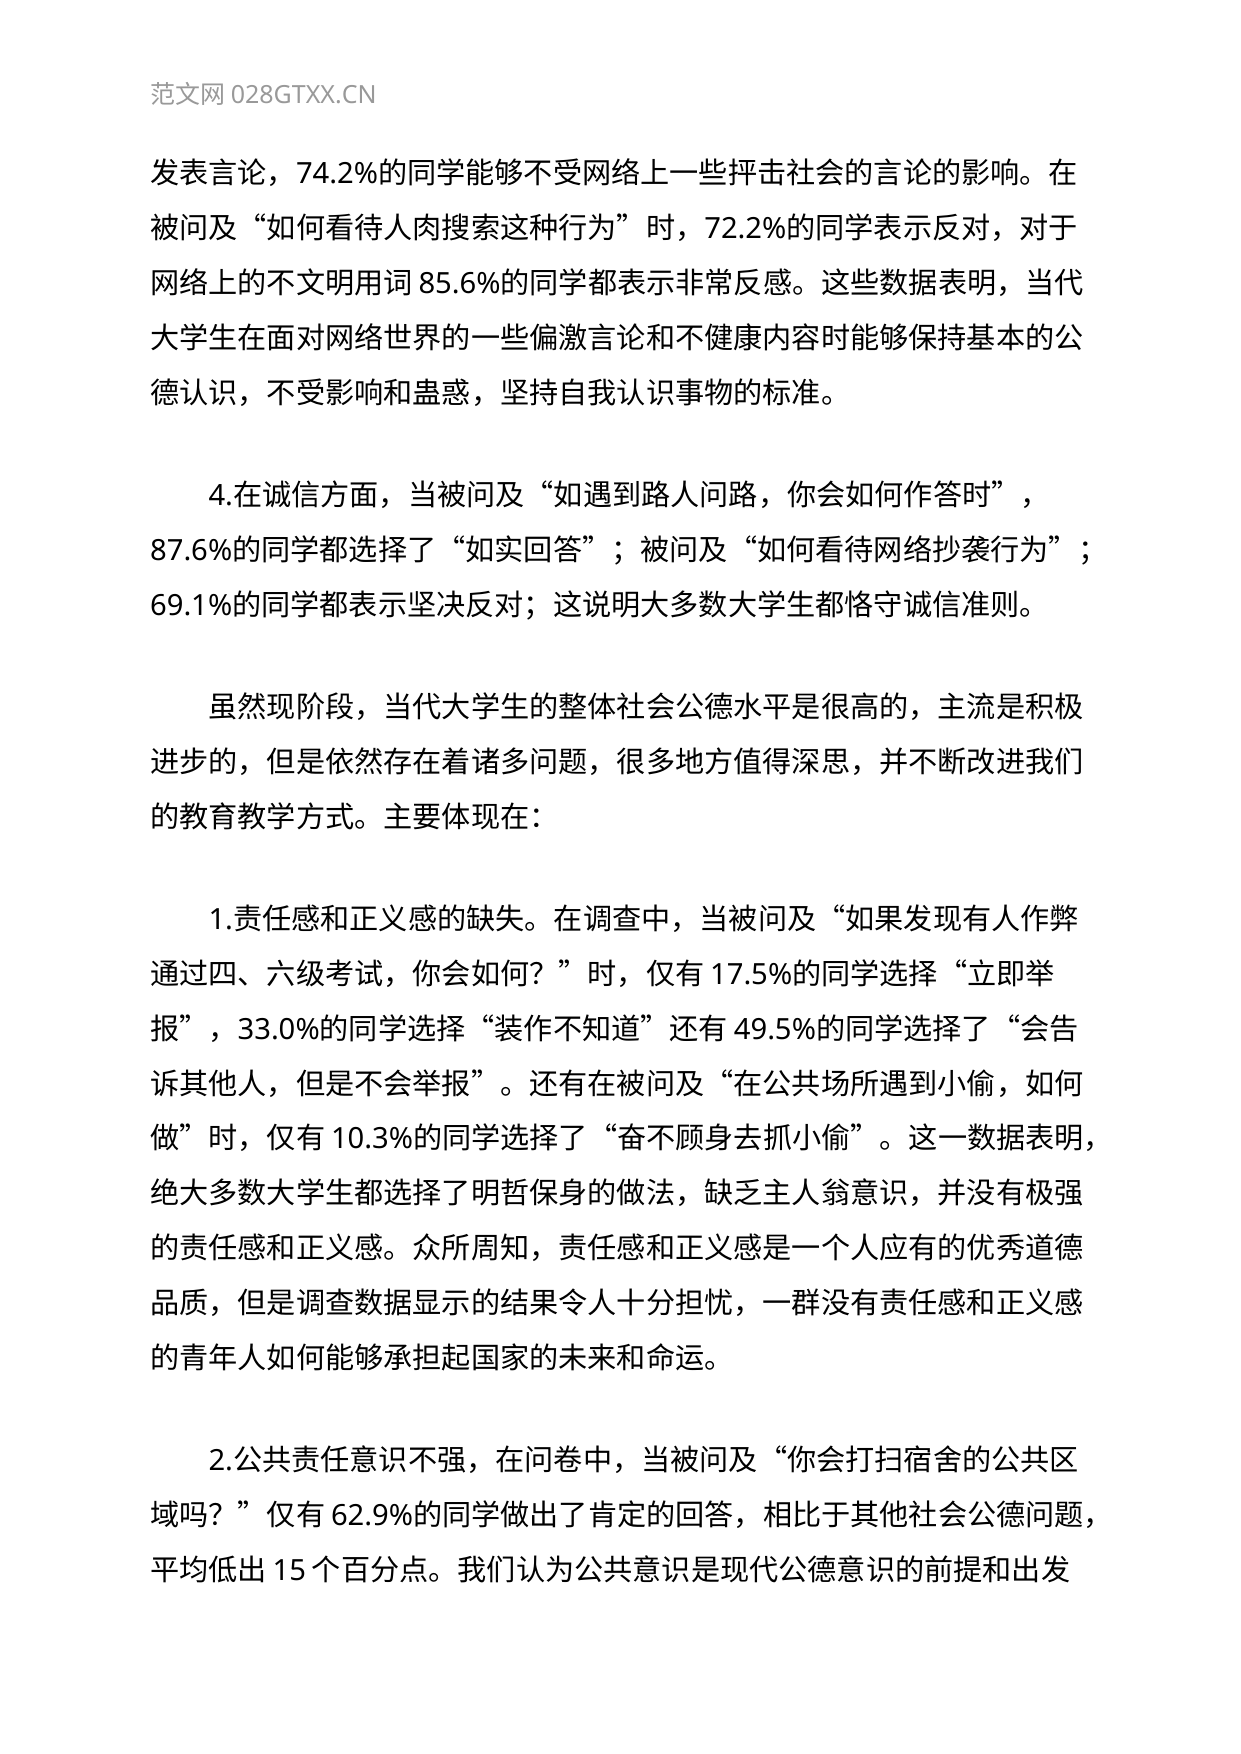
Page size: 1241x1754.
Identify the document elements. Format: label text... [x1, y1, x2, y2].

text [150, 150, 1090, 412]
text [150, 1437, 1090, 1589]
text 虽然现阶段，当代大学生的整体社会公德水平是很高的，主流是积极进步的，但是依然存在着诸多问题，很多地方值得深思，并不断改进我们的教育教学方式。主要体现在： [150, 684, 1090, 836]
text 1.责任感和正义感的缺失。在调查中，当被问及“如果发现有人作弊通过四、六级考试，你会如何？”时，仅有17.5%的同学选择“立即举报”，33.0%的同学选择“装作不知道”还有49.5%的同学选择了“会告诉其他人，但是不会举报”。还有在被问及“在公共场所遇到小偷，如何做”时，仅有10.3%的同学选择了“奋不顾身去抓小偷”。这一数据表明，绝大多数大学生都选择了明哲保身的做法，缺乏主人翁意识，并没有极强的责任感和正义感。众所周知，责任感和正义感是一个人应有的优秀道德品质，但是调查数据显示的结果令人十分担忧，一群没有责任感和正义感的青年人如何能够承担起国家的未来和命运。 [150, 895, 1090, 1377]
text 4.在诚信方面，当被问及“如遇到路人问路，你会如何作答时”，87.6%的同学都选择了“如实回答”；被问及“如何看待网络抄袭行为”；69.1%的同学都表示坚决反对；这说明大多数大学生都恪守诚信准则。 [150, 472, 1090, 624]
